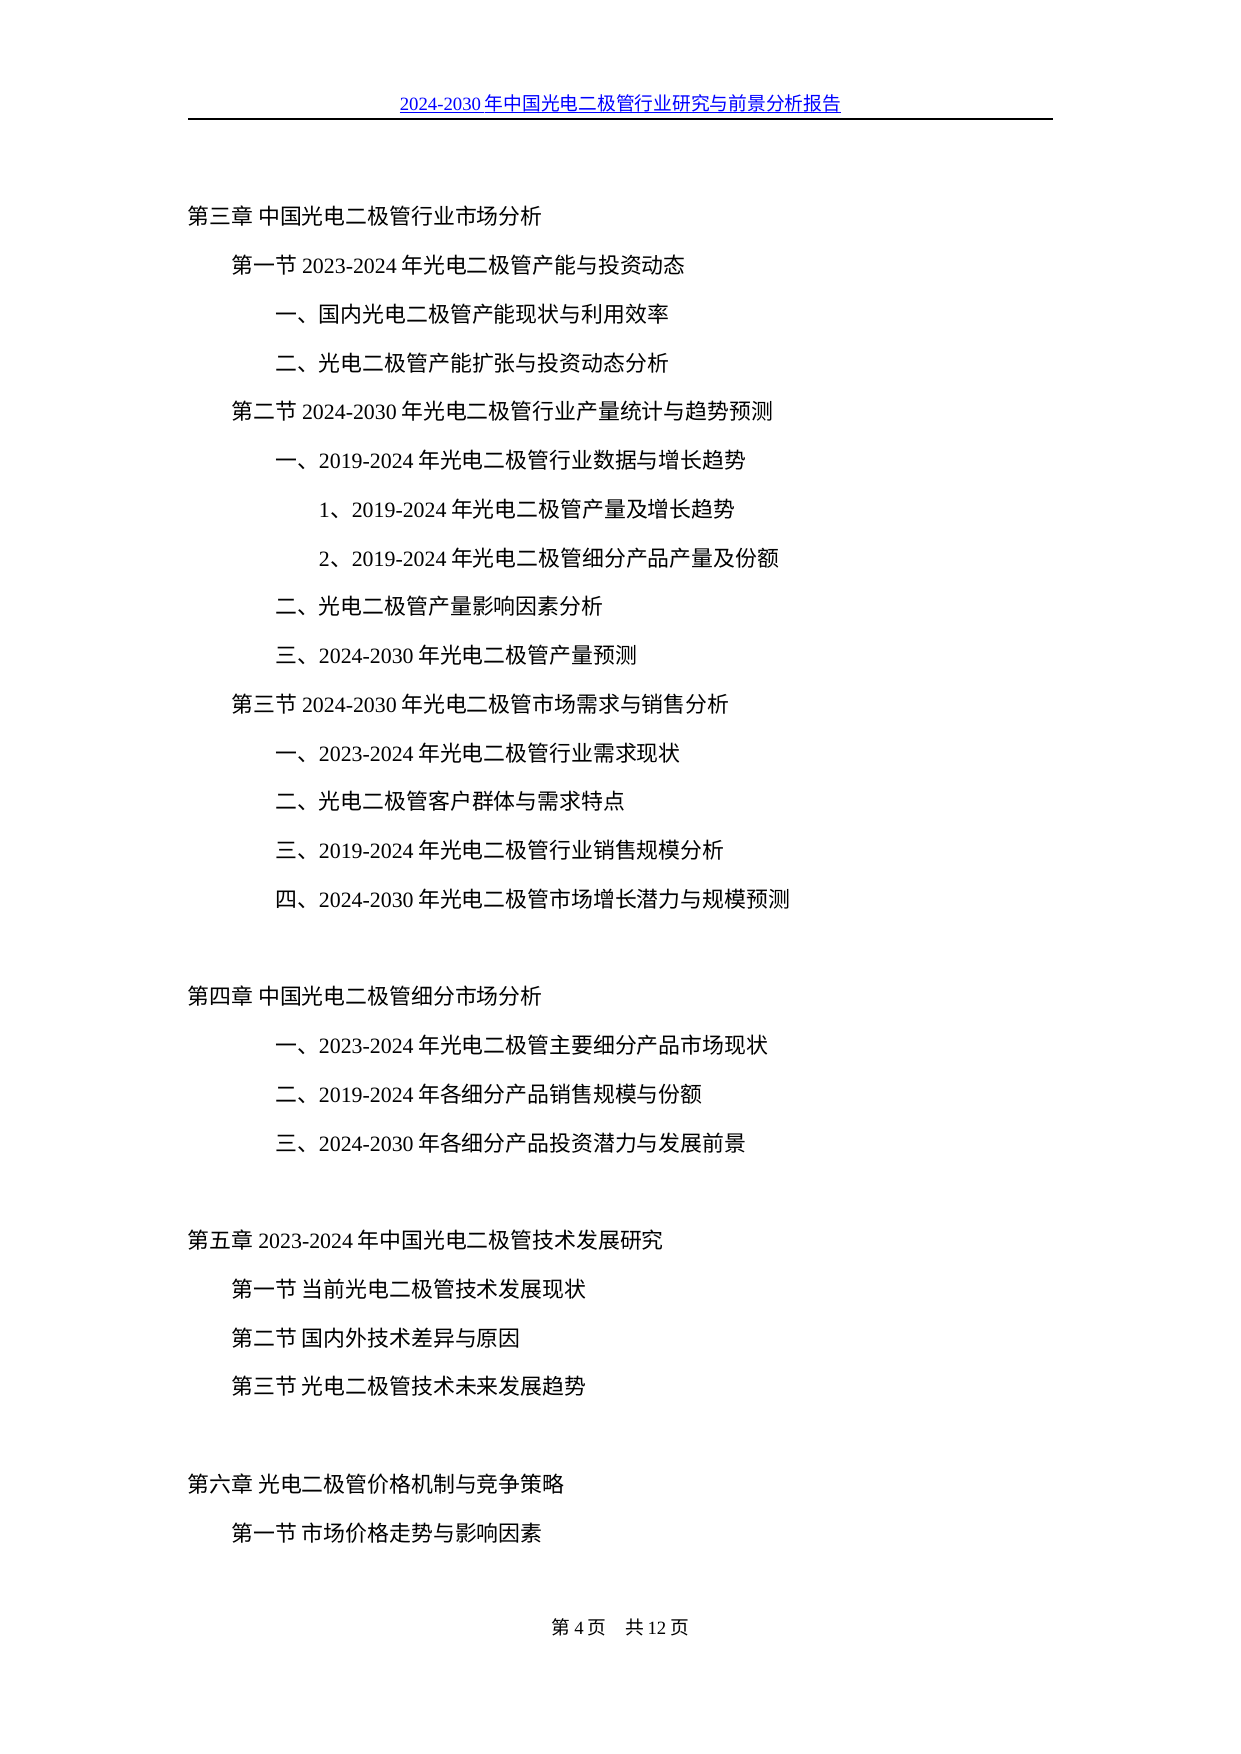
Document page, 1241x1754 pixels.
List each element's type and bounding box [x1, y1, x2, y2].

text [187, 150, 1053, 1548]
